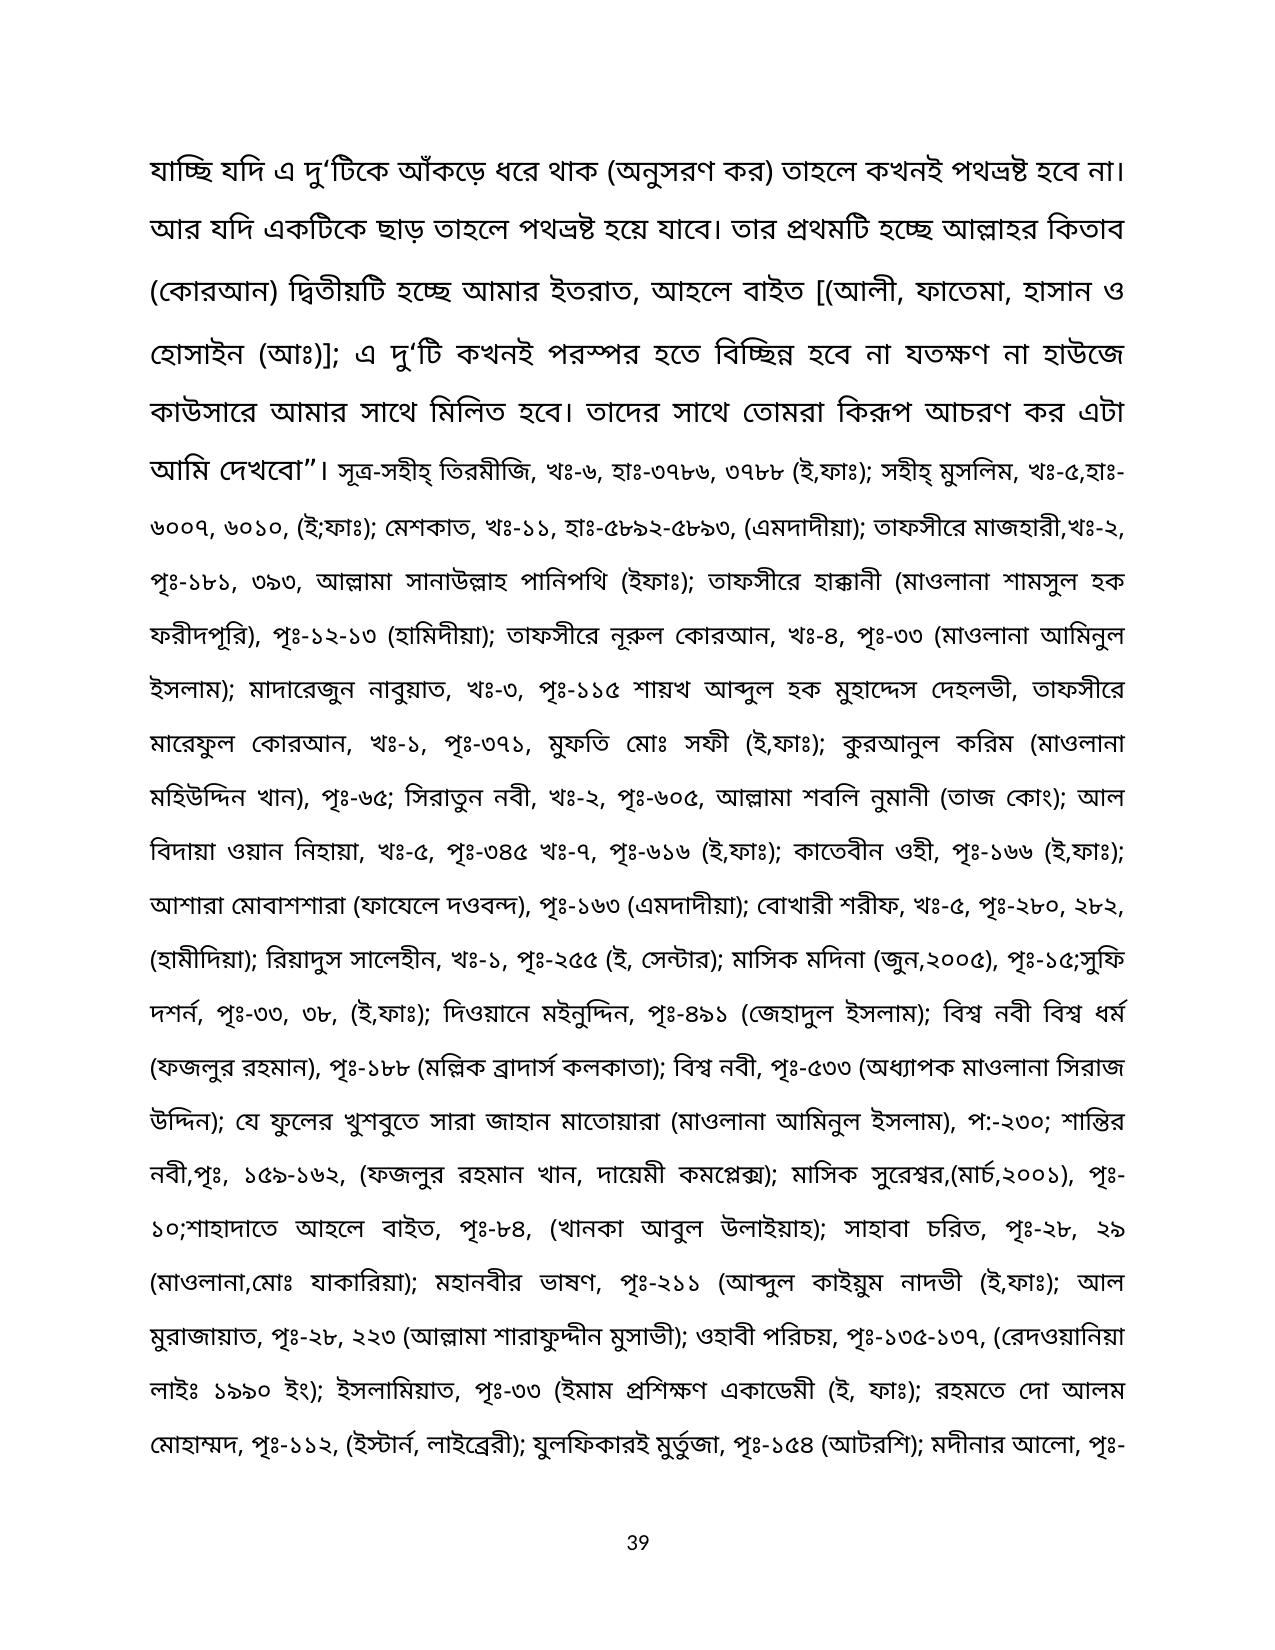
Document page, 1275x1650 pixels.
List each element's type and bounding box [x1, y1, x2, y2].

text [150, 150, 1125, 1464]
